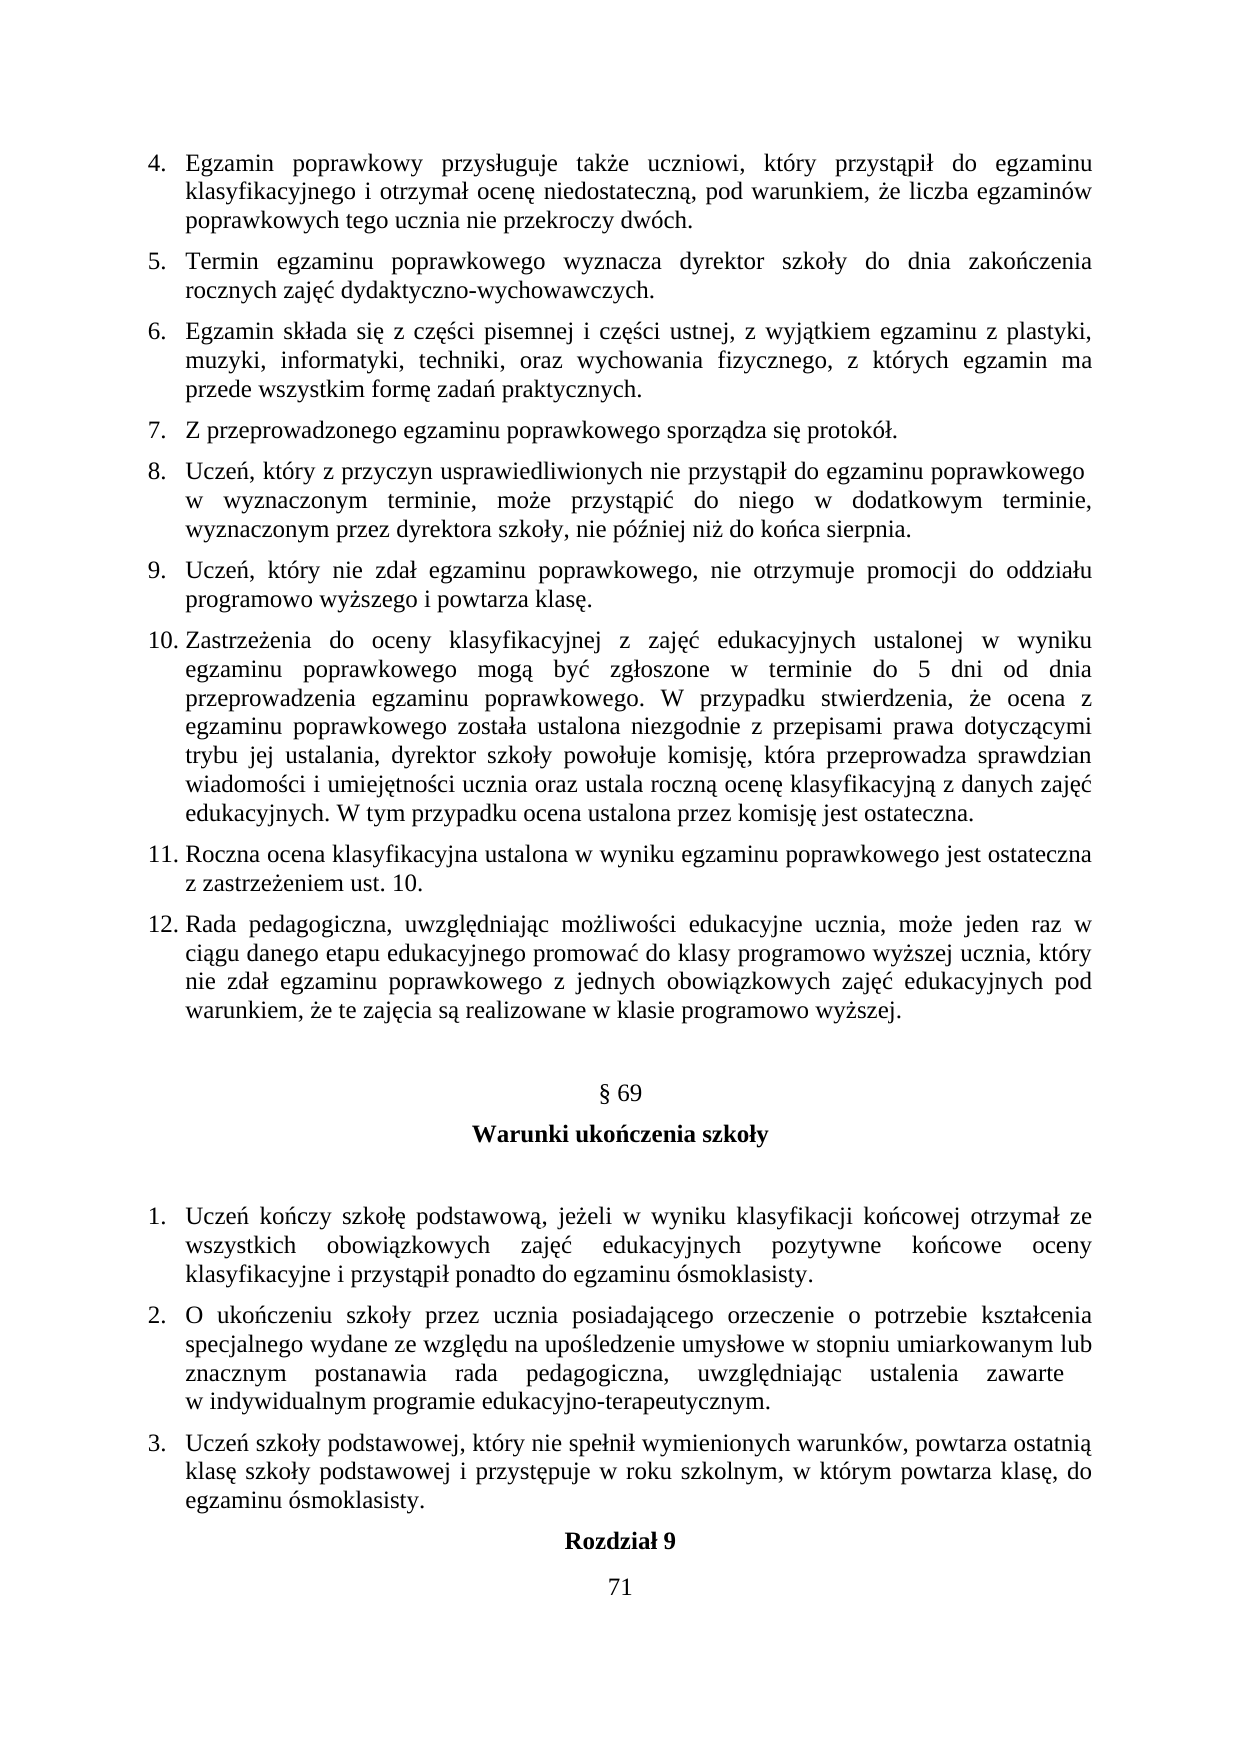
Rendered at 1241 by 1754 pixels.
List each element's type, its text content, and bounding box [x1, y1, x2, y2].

list Z przeprowadzonego egzaminu poprawkowego sporządza się protokół. [148, 415, 1093, 444]
list Rada pedagogiczna, uwzględniając możliwości edukacyjne ucznia, może jeden raz w ciągu danego etapu edukacyjnego promować do klasy programowo wyższej ucznia, który nie zdał egzaminu poprawkowego z jednych obowiązkowych zajęć edukacyjnych pod warunkiem, że te zajęcia są realizowane w klasie programowo wyższej. [148, 909, 1093, 1024]
list Uczeń szkoły podstawowej, który nie spełnił wymienionych warunków, powtarza ostatnią klasę szkoły podstawowej i przystępuje w roku szkolnym, w którym powtarza klasę, do egzaminu ósmoklasisty. [148, 1428, 1093, 1514]
list Uczeń, który nie zdał egzaminu poprawkowego, nie otrzymuje promocji do oddziału programowo wyższego i powtarza klasę. [148, 555, 1093, 613]
list Uczeń kończy szkołę podstawową, jeżeli w wyniku klasyfikacji końcowej otrzymał ze wszystkich obowiązkowych zajęć edukacyjnych pozytywne końcowe oceny klasyfikacyjne i przystąpił ponadto do egzaminu ósmoklasisty. [148, 1201, 1093, 1288]
text Rozdział 9 [148, 1526, 1093, 1555]
list Roczna ocena klasyfikacyjna ustalona w wyniku egzaminu poprawkowego jest ostateczna z zastrzeżeniem ust. 10. [148, 839, 1093, 896]
text Warunki ukończenia szkoły [148, 1119, 1093, 1148]
text § 69 [148, 1078, 1093, 1106]
list Zastrzeżenia do oceny klasyfikacyjnej z zajęć edukacyjnych ustalonej w wyniku egzaminu poprawkowego mogą być zgłoszone w terminie do 5 dni od dnia przeprowadzenia egzaminu poprawkowego. W przypadku stwierdzenia, że ocena z egzaminu poprawkowego została ustalona niezgodnie z przepisami prawa dotyczącymi trybu jej ustalania, dyrektor szkoły powołuje komisję, która przeprowadza sprawdzian wiadomości i umiejętności ucznia oraz ustala roczną ocenę klasyfikacyjną z danych zajęć edukacyjnych. W tym przypadku ocena ustalona przez komisję jest ostateczna. [148, 625, 1093, 826]
list Egzamin składa się z części pisemnej i części ustnej, z wyjątkiem egzaminu z plastyki, muzyki, informatyki, techniki, oraz wychowania fizycznego, z których egzamin ma przede wszystkim formę zadań praktycznych. [148, 316, 1093, 403]
list O ukończeniu szkoły przez ucznia posiadającego orzeczenie o potrzebie kształcenia specjalnego wydane ze względu na upośledzenie umysłowe w stopniu umiarkowanym lub znacznym postanawia rada pedagogiczna, uwzględniając ustalenia zawarte w indywidualnym programie edukacyjno-terapeutycznym. [148, 1300, 1093, 1415]
list Termin egzaminu poprawkowego wyznacza dyrektor szkoły do dnia zakończenia rocznych zajęć dydaktyczno-wychowawczych. [148, 246, 1093, 304]
list Uczeń, który z przyczyn usprawiedliwionych nie przystąpił do egzaminu poprawkowego w wyznaczonym terminie, może przystąpić do niego w dodatkowym terminie, wyznaczonym przez dyrektora szkoły, nie później niż do końca sierpnia. [148, 456, 1093, 543]
list Egzamin poprawkowy przysługuje także uczniowi, który przystąpił do egzaminu klasyfikacyjnego i otrzymał ocenę niedostateczną, pod warunkiem, że liczba egzaminów poprawkowych tego ucznia nie przekroczy dwóch. [148, 148, 1093, 234]
